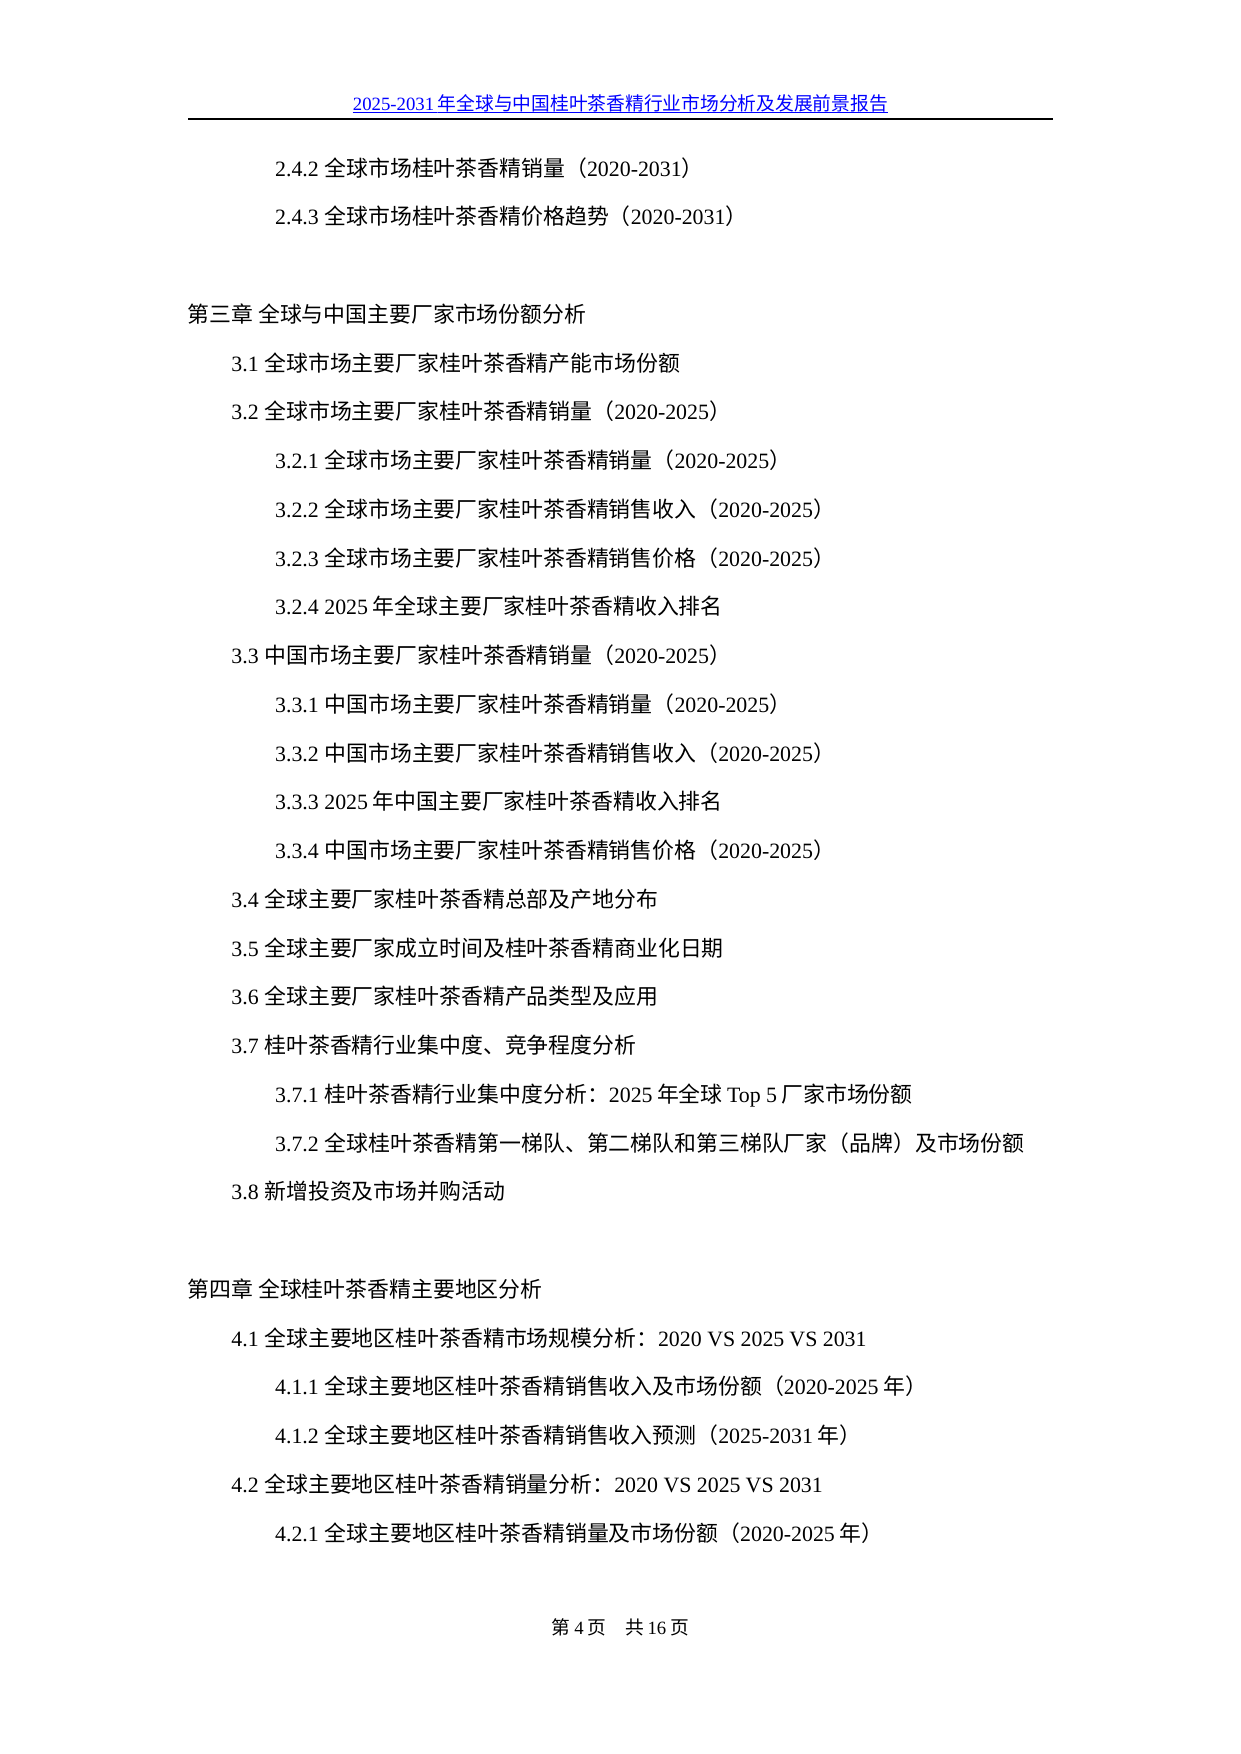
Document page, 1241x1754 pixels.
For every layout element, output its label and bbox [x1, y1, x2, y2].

text [187, 150, 1053, 1548]
